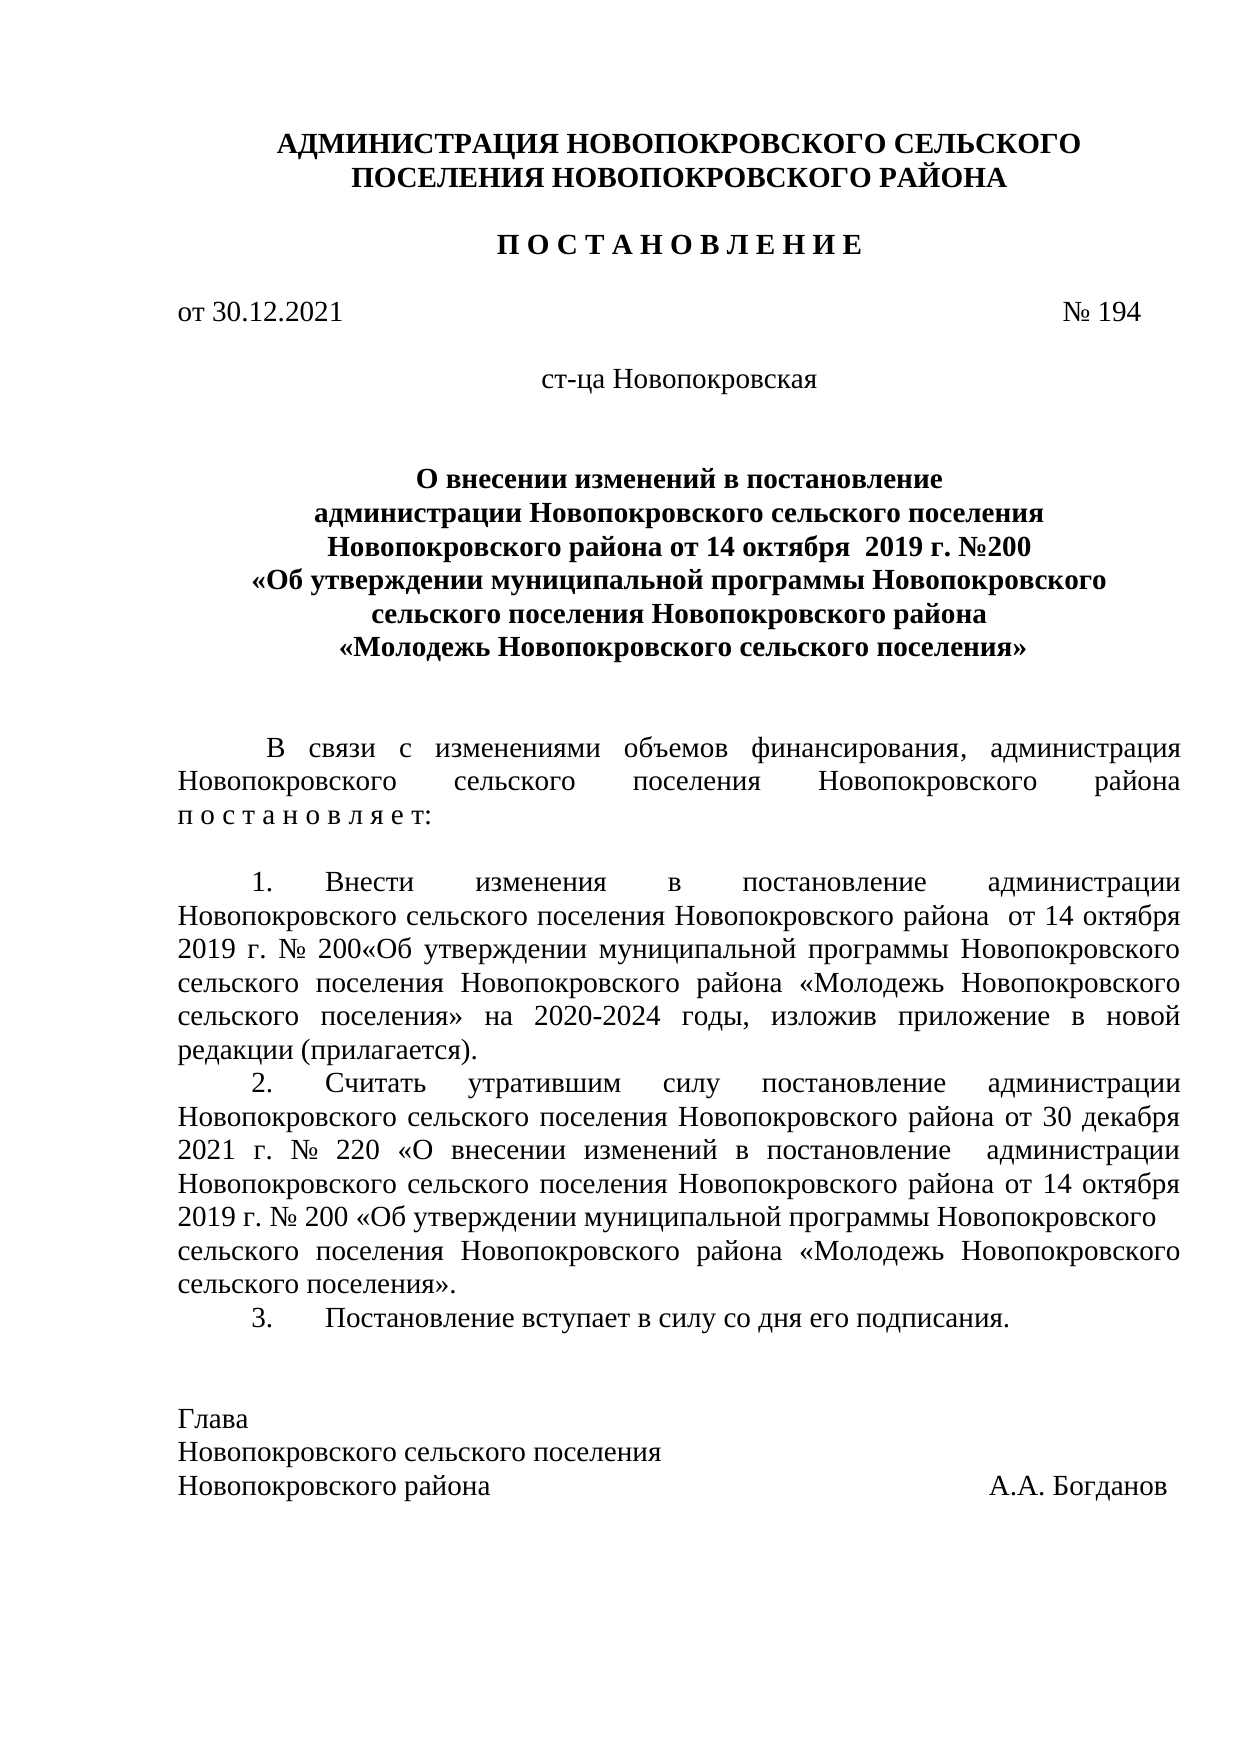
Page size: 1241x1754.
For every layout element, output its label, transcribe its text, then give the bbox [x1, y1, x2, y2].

title Новопокровского района А.А. Богданов [177, 1468, 1181, 1501]
title Считать утратившим силу постановление администрации Новопокровского сельского поселения Новопокровского района от 30 декабря 2021 г. № 220 «О внесении изменений в постановление администрации Новопокровского сельского поселения Новопокровского района от 14 октября 2019 г. № 200 «Об утверждении муниципальной программы Новопокровского [177, 1065, 1181, 1233]
text ПОСЕЛЕНИЯ НОВОПОКРОВСКОГО РАЙОНА [177, 160, 1181, 193]
list Постановление вступает в силу со дня его подписания. [177, 1300, 1181, 1334]
text «Молодежь Новопокровского сельского поселения» [177, 629, 1181, 663]
text от 30.12.2021 № 194 [177, 294, 1181, 327]
title О внесении изменений в постановление [177, 462, 1181, 495]
title Глава [177, 1401, 1181, 1434]
text ст-ца Новопокровская [177, 361, 1181, 394]
text АДМИНИСТРАЦИЯ НОВОПОКРОВСКОГО СЕЛЬСКОГО [177, 126, 1181, 160]
list Внести изменения в постановление администрации Новопокровского сельского поселения Новопокровского района от 14 октября 2019 г. № 200«Об утверждении муниципальной программы Новопокровского сельского поселения Новопокровского района «Молодежь Новопокровского сельского поселения» на 2020-2024 годы, изложив приложение в новой редакции (прилагается). [177, 864, 1181, 1065]
title сельского поселения Новопокровского района [177, 596, 1181, 629]
title «Об утверждении муниципальной программы Новопокровского [177, 562, 1181, 596]
title администрации Новопокровского сельского поселения [177, 495, 1181, 529]
title Новопокровского района от 14 октября 2019 г. №200 [177, 529, 1181, 562]
text В связи с изменениями объемов финансирования, администрация Новопокровского сельского поселения Новопокровского района п о с т а н о в л я е т: [177, 730, 1181, 831]
title сельского поселения Новопокровского района «Молодежь Новопокровского сельского поселения». [177, 1233, 1181, 1300]
text П О С Т А Н О В Л Е Н И Е [177, 227, 1181, 260]
title Новопокровского сельского поселения [177, 1434, 1181, 1468]
